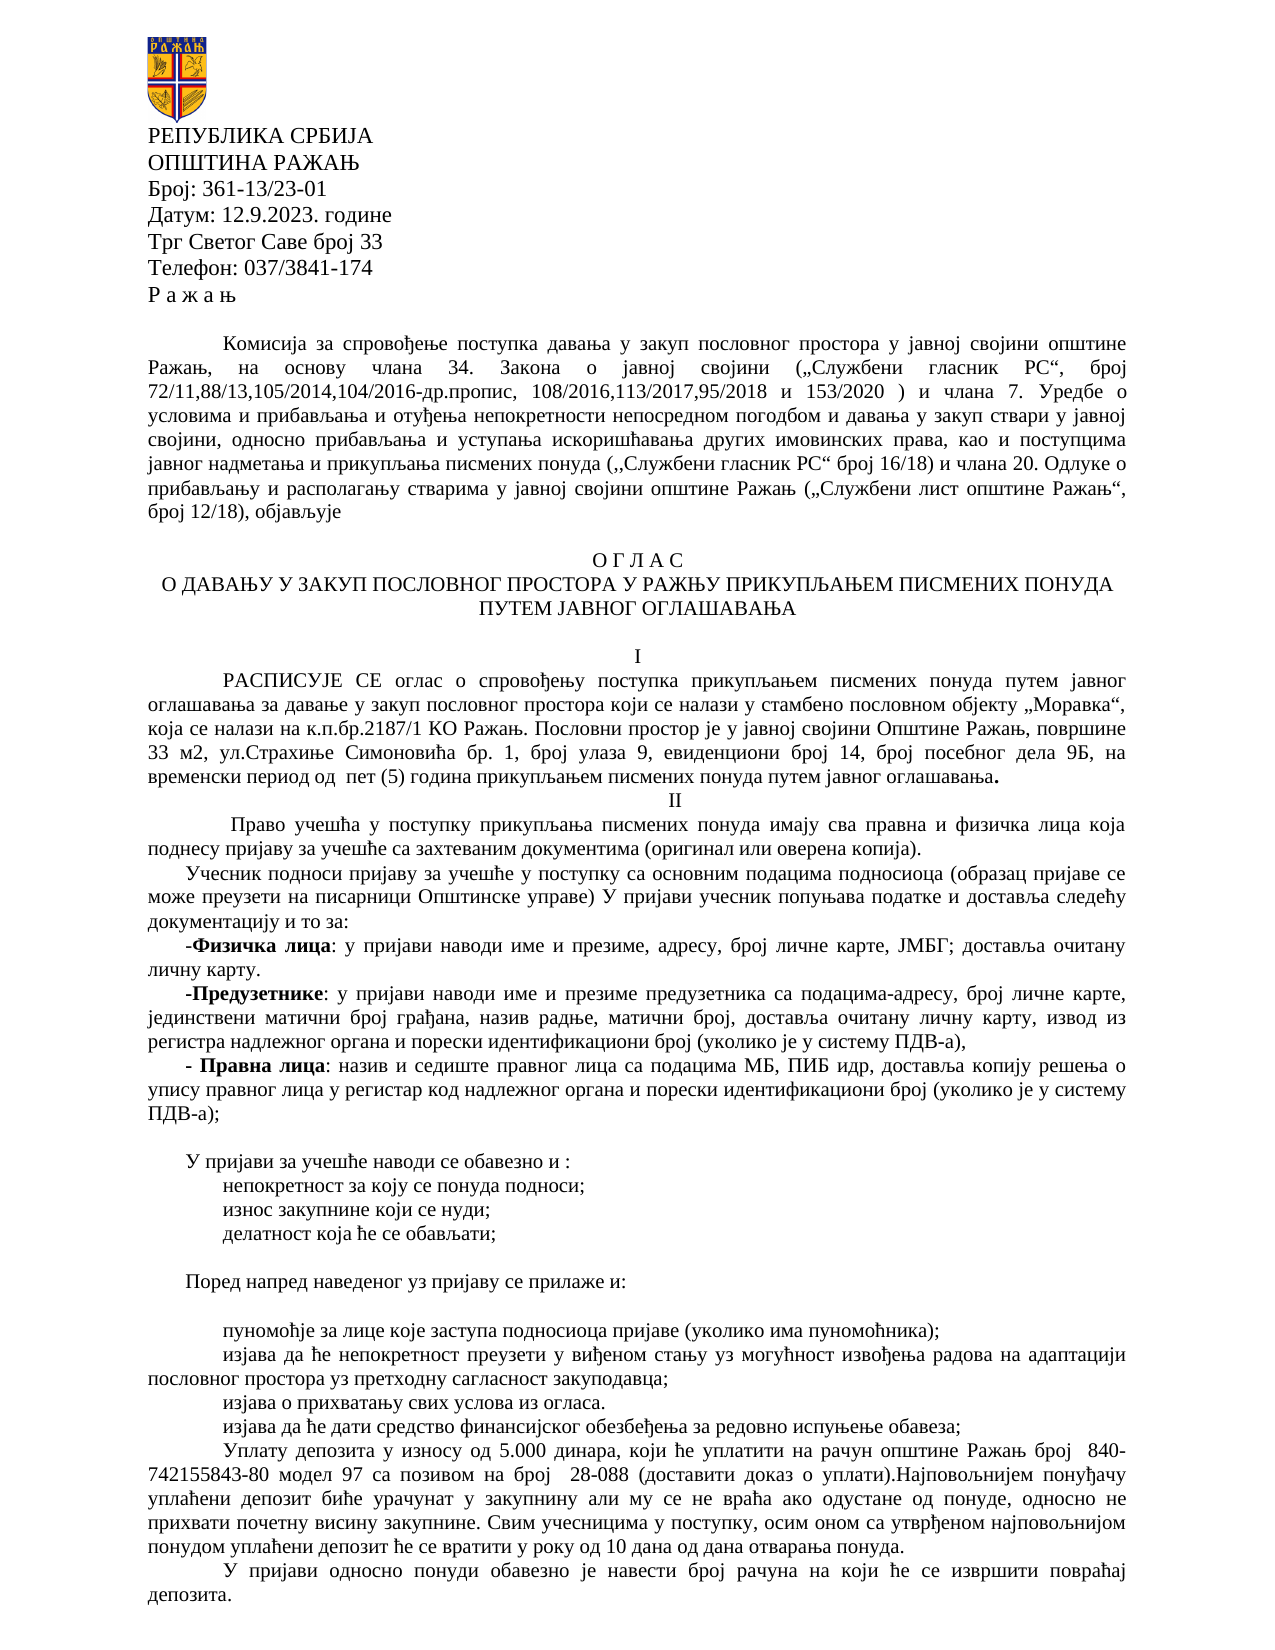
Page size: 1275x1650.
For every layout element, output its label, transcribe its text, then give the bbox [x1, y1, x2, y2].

text -Физичка лица: у пријави наводи име и презиме, адресу, број личне карте, ЈМБГ; доставља очитану личну карту. [148, 933, 1127, 981]
text  непокретност за коју се понуда подноси; [148, 1173, 1127, 1197]
text II [148, 788, 1127, 812]
text РЕПУБЛИКА СРБИЈА [148, 122, 1127, 149]
text I [148, 644, 1127, 668]
text У пријави за учешће наводи се обавезно и : [148, 1149, 1127, 1173]
text Датум: 12.9.2023. године [148, 202, 1127, 228]
text Трг Светог Саве број 33 [148, 228, 1127, 254]
text ОПШТИНА РАЖАЊ [148, 149, 1127, 175]
text Учесник подноси пријаву за учешће у поступку са основним подацима подносиоца (образац пријаве се може преузети на писарници Општинске управе) У пријави учесник попуњава податке и доставља следећу документацију и то за: [148, 860, 1127, 933]
text О Г Л А С [148, 548, 1127, 572]
text  пуномоћје за лице које заступа подносиоца пријаве (уколико има пуномоћника); [148, 1318, 1127, 1342]
text  изјава да ће дати средство финансијског обезбеђења за редовно испуњење обавеза; [148, 1414, 1127, 1438]
text -Предузетнике: у пријави наводи име и презиме предузетника са подацима-адресу, број личне карте, јединствени матични број грађана, назив радње, матични број, доставља очитану личну карту, извод из регистра надлежног органа и порески идентификациони број (уколико је у систему ПДВ-а), [148, 981, 1127, 1053]
text О ДАВАЊУ У ЗАКУП ПОСЛОВНОГ ПРОСТОРА У РАЖЊУ ПРИКУПЉАЊЕМ ПИСМЕНИХ ПОНУДА ПУТЕМ ЈАВНОГ ОГЛАШАВАЊА [148, 572, 1127, 620]
text Поред напред наведеног уз пријаву се прилаже и: [148, 1269, 1127, 1293]
text У пријави односно понуди обавезно је навести број рачуна на који ће се извршити повраћај депозита. [148, 1558, 1127, 1606]
text Комисија за спровођење поступка давања у закуп пословног простора у јавној својини општине Ражањ, на основу члана 34. Закона о јавној својини („Службени гласник РС“, број 72/11,88/13,105/2014,104/2016-др.пропис, 108/2016,113/2017,95/2018 и 153/2020 ) и члана 7. Уредбе о условима и прибављања и отуђења непокретности непосредном погодбом и давања у закуп ствари у јавној својини, односно прибављања и уступања искоришћавања других имовинских права, као и поступцима јавног надметања и прикупљања писмених понуда (,,Службени гласник РС“ број 16/18) и члана 20. Одлуке о прибављању и располагању стварима у јавној својини општине Ражањ („Службени лист општине Ражањ“, број 12/18), објављује [148, 331, 1127, 523]
text Право учешћа у поступку прикупљања писмених понуда имају сва правна и физичка лица која поднесу пријаву за учешће са захтеваним документима (оригинал или оверена копија). [148, 812, 1127, 860]
text  изјава о прихватању свих услова из огласа. [148, 1390, 1127, 1414]
text  изјава да ће непокретност преузети у виђеном стању уз могућност извођења радова на адаптацији пословног простора уз претходну сагласност закуподавца; [148, 1342, 1127, 1390]
text Број: 361-13/23-01 [148, 175, 1127, 202]
text РАСПИСУЈЕ СЕ оглас о спровођењу поступка прикупљањем писмених понуда путем јавног оглашавања за давање у закуп пословног простора који се налази у стамбено пословном објекту „Моравка“, која се налази на к.п.бр.2187/1 КО Ражањ. Пословни простор је у јавној својини Општине Ражањ, површине 33 м2, ул.Страхиње Симоновића бр. 1, број улаза 9, евиденциони број 14, број посебног дела 9Б, на временски период од пет (5) година прикупљањем писмених понуда путем јавног оглашавања. [148, 668, 1127, 788]
text  износ закупнине који се нуди; [148, 1197, 1127, 1221]
text  делатност која ће се обављати; [148, 1221, 1127, 1245]
text - Правна лица: назив и седиште правног лица са подацима МБ, ПИБ идр, доставља копију решења о упису правног лица у регистар код надлежног органа и порески идентификациони број (уколико је у систему ПДВ-а); [148, 1053, 1127, 1125]
text  Уплату депозита у износу од 5.000 динара, који ће уплатити на рачун општине Ражањ број 840-742155843-80 модел 97 са позивом на број 28-088 (доставити доказ о уплати).Најповољнијем понуђачу уплаћени депозит биће урачунат у закупнину али му се не враћа ако одустане од понуде, односно не прихвати почетну висину закупнине. Свим учесницима у поступку, осим оном са утврђеном најповољнијом понудом уплаћени депозит ће се вратити у року од 10 дана од дана отварања понуда. [148, 1438, 1127, 1558]
text Р а ж а њ [148, 281, 1127, 307]
text Телефон: 037/3841-174 [148, 254, 1127, 281]
picture [147, 37, 207, 123]
